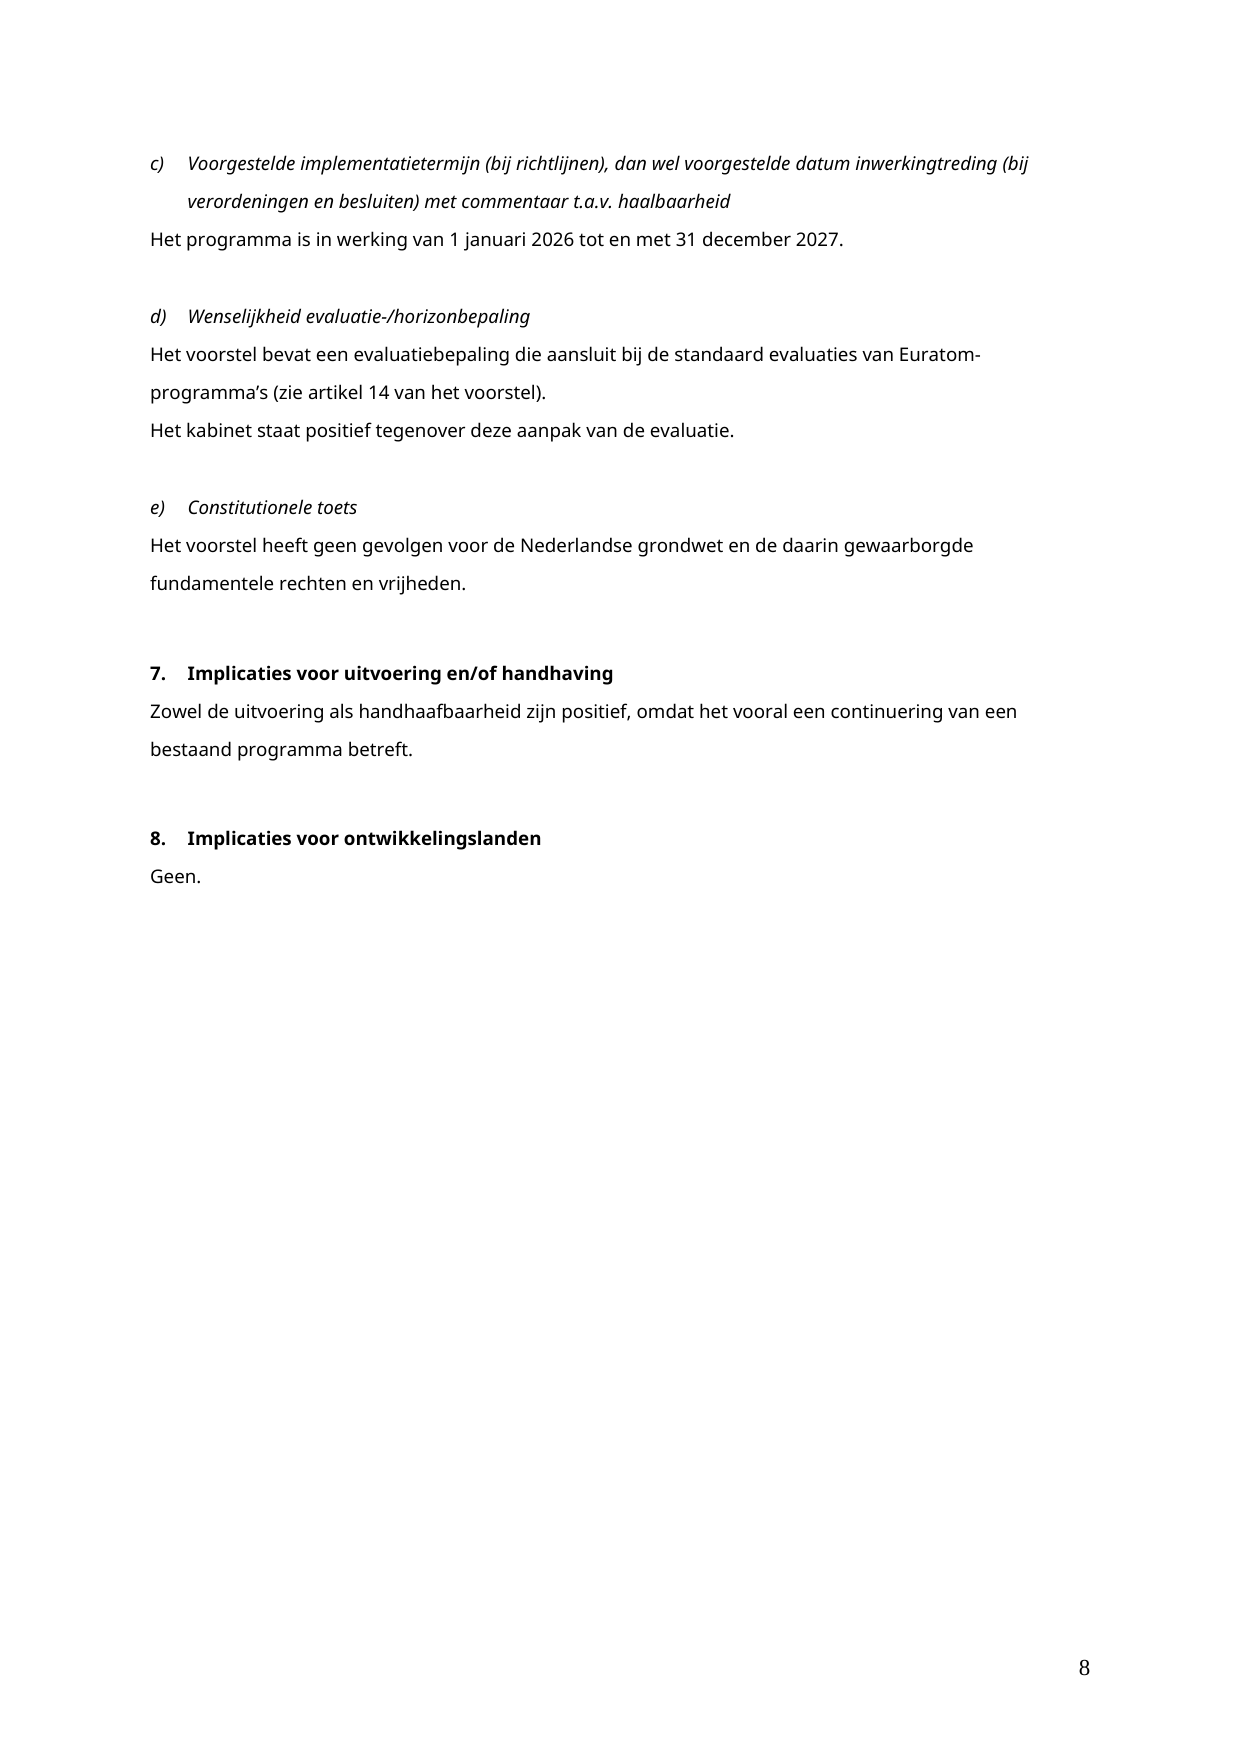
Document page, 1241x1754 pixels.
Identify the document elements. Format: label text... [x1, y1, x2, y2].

text Het kabinet staat positief tegenover deze aanpak van de evaluatie. [150, 418, 1090, 443]
list Implicaties voor ontwikkelingslanden [150, 826, 1090, 851]
list Voorgestelde implementatietermijn (bij richtlijnen), dan wel voorgestelde datum inwerkingtreding (bij verordeningen en besluiten) met commentaar t.a.v. haalbaarheid [150, 150, 1090, 214]
text Zowel de uitvoering als handhaafbaarheid zijn positief, omdat het vooral een continuering van een bestaand programma betreft. [150, 698, 1090, 762]
list Constitutionele toets [150, 494, 1090, 519]
text Geen. [150, 864, 1090, 889]
list Implicaties voor uitvoering en/of handhaving [150, 660, 1090, 685]
list Wenselijkheid evaluatie-/horizonbepaling [150, 303, 1090, 328]
text Het voorstel heeft geen gevolgen voor de Nederlandse grondwet en de daarin gewaarborgde fundamentele rechten en vrijheden. [150, 532, 1090, 596]
text Het voorstel bevat een evaluatiebepaling die aansluit bij de standaard evaluaties van Euratom-programma’s (zie artikel 14 van het voorstel). [150, 341, 1090, 405]
text Het programma is in werking van 1 januari 2026 tot en met 31 december 2027. [150, 226, 1090, 252]
